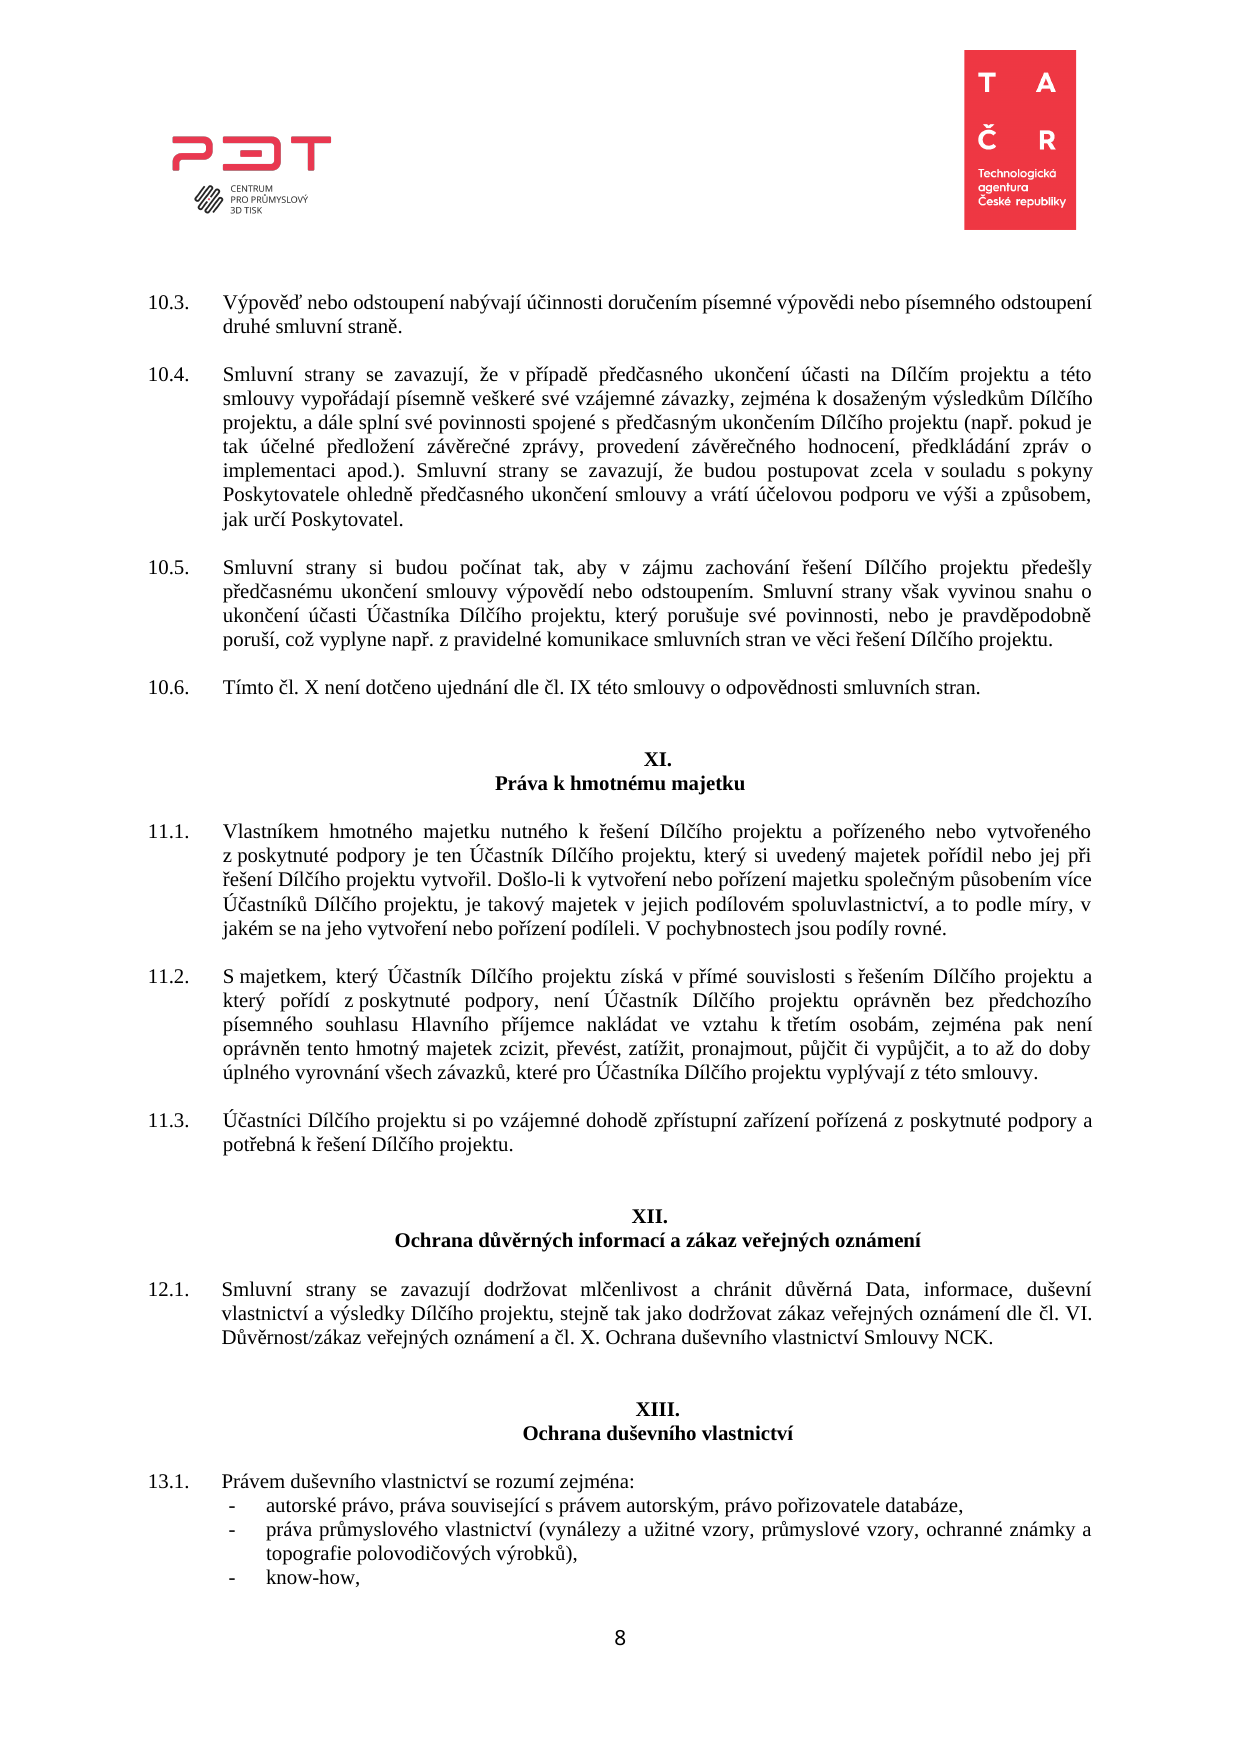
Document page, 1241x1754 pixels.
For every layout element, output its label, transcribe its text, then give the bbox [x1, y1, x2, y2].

list Tímto čl. X není dotčeno ujednání dle čl. IX této smlouvy o odpovědnosti smluvních stran. [148, 675, 1093, 699]
list Účastníci Dílčího projektu si po vzájemné dohodě zpřístupní zařízení pořízená z poskytnuté podpory a potřebná k řešení Dílčího projektu. [148, 1108, 1093, 1156]
list Výpověď nebo odstoupení nabývají účinnosti doručením písemné výpovědi nebo písemného odstoupení druhé smluvní straně. [148, 290, 1093, 338]
list práva průmyslového vlastnictví (vynálezy a užitné vzory, průmyslové vzory, ochranné známky a topografie polovodičových výrobků), [228, 1517, 1093, 1565]
text XI. [223, 747, 1093, 771]
text Práva k hmotnému majetku [148, 771, 1093, 795]
text Ochrana důvěrných informací a zákaz veřejných oznámení [223, 1228, 1093, 1252]
picture [166, 128, 338, 219]
text XIII. [223, 1397, 1093, 1421]
list Smluvní strany se zavazují, že v případě předčasného ukončení účasti na Dílčím projektu a této smlouvy vypořádají písemně veškeré své vzájemné závazky, zejména k dosaženým výsledkům Dílčího projektu, a dále splní své povinnosti spojené s předčasným ukončením Dílčího projektu (např. pokud je tak účelné předložení závěrečné zprávy, provedení závěrečného hodnocení, předkládání zpráv o implementaci apod.). Smluvní strany se zavazují, že budou postupovat zcela v souladu s pokyny Poskytovatele ohledně předčasného ukončení smlouvy a vrátí účelovou podporu ve výši a způsobem, jak určí Poskytovatel. [148, 362, 1093, 531]
list Smluvní strany se zavazují dodržovat mlčenlivost a chránit důvěrná Data, informace, duševní vlastnictví a výsledky Dílčího projektu, stejně tak jako dodržovat zákaz veřejných oznámení dle čl. VI. Důvěrnost/zákaz veřejných oznámení a čl. X. Ochrana duševního vlastnictví Smlouvy NCK. [148, 1276, 1093, 1349]
text Ochrana duševního vlastnictví [223, 1421, 1093, 1445]
text XII. [148, 1204, 1093, 1228]
list Smluvní strany si budou počínat tak, aby v zájmu zachování řešení Dílčího projektu předešly předčasnému ukončení smlouvy výpovědí nebo odstoupením. Smluvní strany však vyvinou snahu o ukončení účasti Účastníka Dílčího projektu, který porušuje své povinnosti, nebo je pravděpodobně poruší, což vyplyne např. z pravidelné komunikace smluvních stran ve věci řešení Dílčího projektu. [148, 554, 1093, 651]
list know-how, [228, 1565, 1093, 1589]
list S majetkem, který Účastník Dílčího projektu získá v přímé souvislosti s řešením Dílčího projektu a který pořídí z poskytnuté podpory, není Účastník Dílčího projektu oprávněn bez předchozího písemného souhlasu Hlavního příjemce nakládat ve vztahu k třetím osobám, zejména pak není oprávněn tento hmotný majetek zcizit, převést, zatížit, pronajmout, půjčit či vypůjčit, a to až do doby úplného vyrovnání všech závazků, které pro Účastníka Dílčího projektu vyplývají z této smlouvy. [148, 964, 1093, 1084]
list Vlastníkem hmotného majetku nutného k řešení Dílčího projektu a pořízeného nebo vytvořeného z poskytnuté podpory je ten Účastník Dílčího projektu, který si uvedený majetek pořídil nebo jej při řešení Dílčího projektu vytvořil. Došlo-li k vytvoření nebo pořízení majetku společným působením více Účastníků Dílčího projektu, je takový majetek v jejich podílovém spoluvlastnictví, a to podle míry, v jakém se na jeho vytvoření nebo pořízení podíleli. V pochybnostech jsou podíly rovné. [148, 819, 1093, 939]
list Právem duševního vlastnictví se rozumí zejména: [148, 1469, 1093, 1493]
picture [963, 50, 1076, 229]
list autorské právo, práva související s právem autorským, právo pořizovatele databáze, [228, 1493, 1093, 1517]
